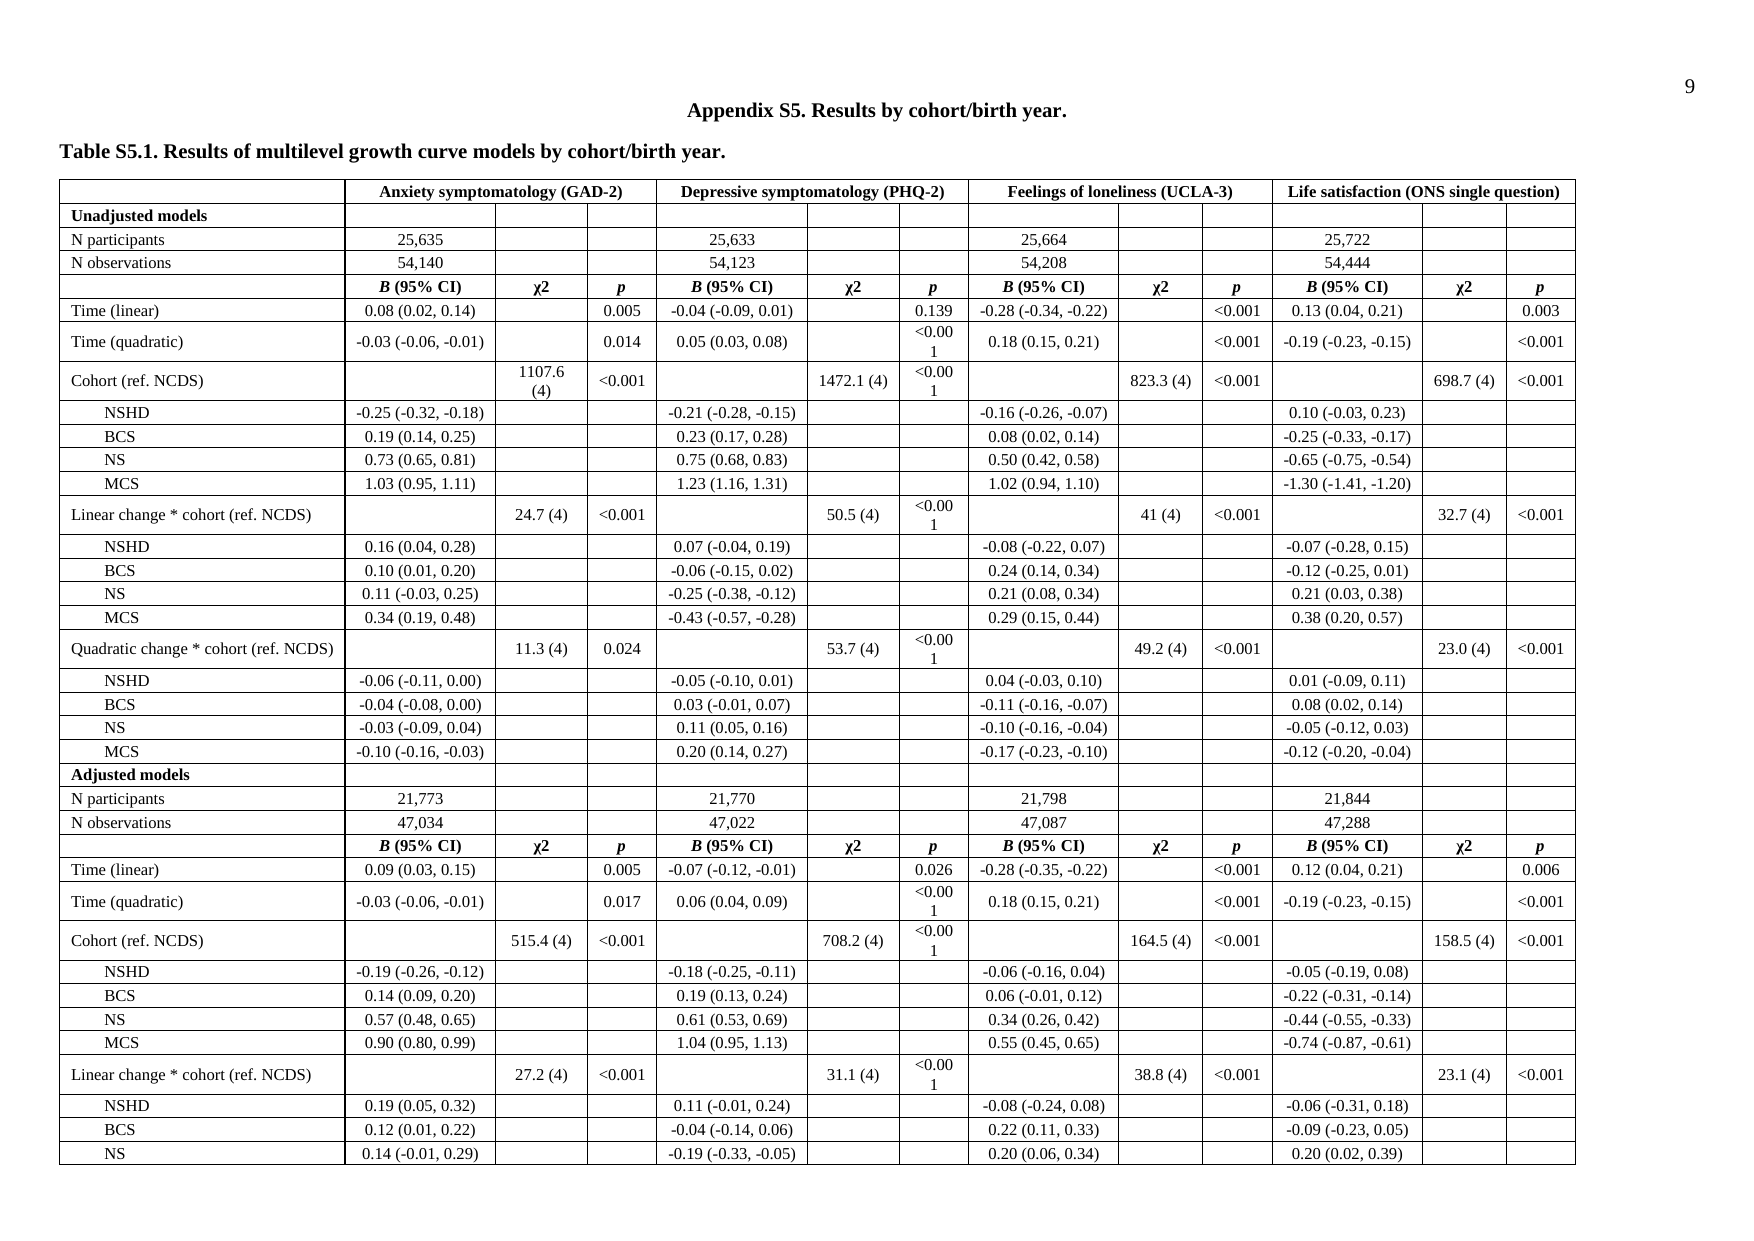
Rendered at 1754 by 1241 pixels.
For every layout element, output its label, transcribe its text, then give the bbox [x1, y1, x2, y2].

table_cell [588, 401, 656, 424]
table_cell <0.001 [588, 1055, 656, 1093]
table_cell MCS [60, 1031, 344, 1054]
table_cell [588, 448, 656, 471]
table_cell [1203, 1118, 1272, 1141]
table_cell [808, 204, 899, 227]
table_cell -0.05 (-0.19, 0.08) [1273, 961, 1422, 983]
table_cell -0.19 (-0.23, -0.15) [1273, 322, 1422, 361]
table_cell [1119, 472, 1202, 494]
table_cell N observations [60, 251, 344, 274]
table_cell [657, 496, 807, 534]
table_cell [1203, 204, 1272, 227]
table_cell <0.001 [1507, 921, 1575, 959]
table_cell NS [60, 448, 344, 471]
table_cell [1119, 787, 1202, 810]
table_cell 47,288 [1273, 811, 1422, 833]
table_cell χ2 [496, 835, 587, 857]
table_cell -0.10 (-0.16, -0.03) [346, 740, 495, 762]
table_cell <0.001 [588, 921, 656, 959]
table_cell 41 (4) [1119, 496, 1202, 534]
table_cell 0.12 (0.04, 0.21) [1273, 858, 1422, 881]
table_cell [346, 630, 495, 668]
table_cell <0.001 [900, 362, 968, 400]
table_cell <0.001 [588, 496, 656, 534]
table_cell [1507, 693, 1575, 715]
table_cell [496, 1008, 587, 1030]
table_cell [346, 1055, 495, 1093]
table_cell [969, 204, 1118, 227]
table_cell [496, 559, 587, 581]
table_cell 0.017 [588, 882, 656, 920]
table_cell [969, 362, 1118, 400]
table_cell 0.21 (0.08, 0.34) [969, 582, 1118, 605]
table_cell [808, 606, 899, 628]
table_cell [900, 787, 968, 810]
table_cell [60, 275, 344, 298]
table_cell <0.001 [1203, 1055, 1272, 1093]
table_cell [588, 984, 656, 1007]
table_cell [1423, 535, 1506, 558]
table_cell 0.11 (-0.03, 0.25) [346, 582, 495, 605]
table_cell Time (linear) [60, 858, 344, 881]
table_cell [1119, 425, 1202, 447]
table_cell [1423, 740, 1506, 762]
table_cell -0.17 (-0.23, -0.10) [969, 740, 1118, 762]
table_cell [496, 606, 587, 628]
table_cell [496, 448, 587, 471]
table_cell -0.04 (-0.09, 0.01) [657, 299, 807, 321]
table_cell <0.001 [900, 630, 968, 668]
table_cell <0.001 [1203, 921, 1272, 959]
table_cell [496, 1118, 587, 1141]
table_cell 0.19 (0.05, 0.32) [346, 1095, 495, 1117]
table_cell 0.20 (0.14, 0.27) [657, 740, 807, 762]
table_cell NSHD [60, 535, 344, 558]
table_cell 0.09 (0.03, 0.15) [346, 858, 495, 881]
table_cell [496, 535, 587, 558]
table_cell [1203, 716, 1272, 739]
table_cell [1423, 559, 1506, 581]
table_cell -0.19 (-0.33, -0.05) [657, 1142, 807, 1164]
table_cell [1119, 669, 1202, 692]
table_cell [1119, 559, 1202, 581]
table_cell 0.005 [588, 299, 656, 321]
table_cell [1507, 401, 1575, 424]
table_cell [588, 1142, 656, 1164]
table_cell 158.5 (4) [1423, 921, 1506, 959]
table_cell [657, 362, 807, 400]
table_cell [1423, 669, 1506, 692]
table_cell [1119, 882, 1202, 920]
table_cell [969, 921, 1118, 959]
table_cell [1203, 1031, 1272, 1054]
table_cell -0.06 (-0.16, 0.04) [969, 961, 1118, 983]
table_cell <0.001 [1203, 630, 1272, 668]
table_cell p [1203, 835, 1272, 857]
table_cell [657, 921, 807, 959]
table_cell [1423, 251, 1506, 274]
table_cell [900, 582, 968, 605]
table_cell [496, 882, 587, 920]
table_cell -0.06 (-0.31, 0.18) [1273, 1095, 1422, 1117]
table_cell 0.34 (0.19, 0.48) [346, 606, 495, 628]
table_cell [808, 299, 899, 321]
table_cell 0.23 (0.17, 0.28) [657, 425, 807, 447]
table_cell [1423, 961, 1506, 983]
table_cell 53.7 (4) [808, 630, 899, 668]
table_cell 0.03 (-0.01, 0.07) [657, 693, 807, 715]
table_cell [346, 496, 495, 534]
table_cell 708.2 (4) [808, 921, 899, 959]
table_cell [969, 1055, 1118, 1093]
table_cell [1273, 764, 1422, 786]
table_cell N participants [60, 787, 344, 810]
table_cell [1507, 961, 1575, 983]
table_cell -0.11 (-0.16, -0.07) [969, 693, 1118, 715]
table_cell MCS [60, 606, 344, 628]
table_cell 1472.1 (4) [808, 362, 899, 400]
table_cell -0.43 (-0.57, -0.28) [657, 606, 807, 628]
table_cell [808, 559, 899, 581]
table_cell 47,087 [969, 811, 1118, 833]
table_cell 0.57 (0.48, 0.65) [346, 1008, 495, 1030]
table_cell [1423, 322, 1506, 361]
table_cell [1119, 322, 1202, 361]
table_cell BCS [60, 984, 344, 1007]
table_cell χ2 [1423, 275, 1506, 298]
table_cell [346, 921, 495, 959]
table_cell <0.001 [588, 362, 656, 400]
table_cell [900, 535, 968, 558]
table_cell 25,635 [346, 228, 495, 250]
table_cell [1119, 1031, 1202, 1054]
table_cell -0.19 (-0.26, -0.12) [346, 961, 495, 983]
table_cell -0.22 (-0.31, -0.14) [1273, 984, 1422, 1007]
table_cell <0.001 [900, 1055, 968, 1093]
table_cell [1119, 716, 1202, 739]
table_cell [808, 1142, 899, 1164]
table_cell -0.25 (-0.33, -0.17) [1273, 425, 1422, 447]
table_cell Quadratic change * cohort (ref. NCDS) [60, 630, 344, 668]
table_cell <0.001 [900, 882, 968, 920]
table_cell [496, 204, 587, 227]
table_cell [496, 669, 587, 692]
table_cell [1119, 251, 1202, 274]
table_cell [588, 1008, 656, 1030]
table_cell 0.003 [1507, 299, 1575, 321]
table_cell [1273, 630, 1422, 668]
table_cell 1.04 (0.95, 1.13) [657, 1031, 807, 1054]
table_cell 21,844 [1273, 787, 1422, 810]
table_cell [657, 204, 807, 227]
table_cell NSHD [60, 401, 344, 424]
table_cell [588, 669, 656, 692]
table_cell [900, 606, 968, 628]
table_cell <0.001 [900, 921, 968, 959]
table_cell <0.001 [1507, 1055, 1575, 1093]
table_cell [588, 1031, 656, 1054]
table_cell B (95% CI) [657, 835, 807, 857]
table_cell [808, 472, 899, 494]
table_cell [1203, 1095, 1272, 1117]
table_cell -0.21 (-0.28, -0.15) [657, 401, 807, 424]
table_cell -0.06 (-0.15, 0.02) [657, 559, 807, 581]
table_cell 0.08 (0.02, 0.14) [346, 299, 495, 321]
table_cell NS [60, 1008, 344, 1030]
table_cell [808, 764, 899, 786]
table_cell [808, 669, 899, 692]
table_cell [900, 740, 968, 762]
table_cell -0.16 (-0.26, -0.07) [969, 401, 1118, 424]
table_cell [1203, 582, 1272, 605]
table_cell 50.5 (4) [808, 496, 899, 534]
table_cell [496, 251, 587, 274]
table_cell [808, 984, 899, 1007]
table_cell [1507, 1118, 1575, 1141]
table_cell [1507, 472, 1575, 494]
table_cell -0.08 (-0.24, 0.08) [969, 1095, 1118, 1117]
table_cell [1507, 535, 1575, 558]
table_cell B (95% CI) [346, 275, 495, 298]
table_cell [900, 559, 968, 581]
table_cell [1119, 740, 1202, 762]
table_cell Time (quadratic) [60, 882, 344, 920]
table_cell -0.03 (-0.09, 0.04) [346, 716, 495, 739]
table_cell [1423, 1031, 1506, 1054]
table_cell [900, 425, 968, 447]
table_cell 21,798 [969, 787, 1118, 810]
table_cell 25,633 [657, 228, 807, 250]
table_cell BCS [60, 1118, 344, 1141]
table_cell [1273, 921, 1422, 959]
table_cell [588, 716, 656, 739]
table_cell 0.12 (0.01, 0.22) [346, 1118, 495, 1141]
table_cell [1119, 535, 1202, 558]
table_cell [1119, 606, 1202, 628]
table_cell -0.07 (-0.12, -0.01) [657, 858, 807, 881]
table_cell [496, 716, 587, 739]
table_cell [1507, 228, 1575, 250]
table_cell [1203, 425, 1272, 447]
table_cell [1273, 496, 1422, 534]
table_cell 47,034 [346, 811, 495, 833]
table_cell B (95% CI) [346, 835, 495, 857]
table_cell -0.06 (-0.11, 0.00) [346, 669, 495, 692]
table_cell [900, 401, 968, 424]
subtitle Table S5.1. Results of multilevel growth curve models by cohort/birth year. [59, 139, 1695, 163]
table_cell 0.55 (0.45, 0.65) [969, 1031, 1118, 1054]
table_cell [1119, 448, 1202, 471]
table_cell [1423, 1142, 1506, 1164]
table_cell -0.19 (-0.23, -0.15) [1273, 882, 1422, 920]
table_cell NS [60, 1142, 344, 1164]
table_cell B (95% CI) [1273, 835, 1422, 857]
table_cell [808, 740, 899, 762]
table_cell p [1507, 275, 1575, 298]
table_cell [657, 764, 807, 786]
table_cell 0.10 (-0.03, 0.23) [1273, 401, 1422, 424]
table_cell [1119, 1008, 1202, 1030]
table_cell [1507, 1095, 1575, 1117]
table_cell [588, 204, 656, 227]
table_cell B (95% CI) [969, 835, 1118, 857]
table_cell 0.014 [588, 322, 656, 361]
table_cell N observations [60, 811, 344, 833]
table_cell [1423, 716, 1506, 739]
table_cell Adjusted models [60, 764, 344, 786]
table_cell <0.001 [1203, 362, 1272, 400]
table_cell 32.7 (4) [1423, 496, 1506, 534]
table_cell [1203, 448, 1272, 471]
table_cell [1119, 764, 1202, 786]
table_cell [1273, 362, 1422, 400]
table_cell -0.03 (-0.06, -0.01) [346, 322, 495, 361]
table_cell -0.28 (-0.34, -0.22) [969, 299, 1118, 321]
table_cell [1119, 228, 1202, 250]
table_cell [808, 787, 899, 810]
table_cell [1203, 669, 1272, 692]
table_cell [969, 496, 1118, 534]
table_cell <0.001 [900, 322, 968, 361]
subtitle Appendix S5. Results by cohort/birth year. [59, 98, 1695, 122]
table_cell 0.38 (0.20, 0.57) [1273, 606, 1422, 628]
table_cell [588, 472, 656, 494]
table_cell [1203, 740, 1272, 762]
table_cell [1203, 559, 1272, 581]
table_cell [900, 716, 968, 739]
table_cell 47,022 [657, 811, 807, 833]
table_cell [1423, 1008, 1506, 1030]
table_cell -0.04 (-0.08, 0.00) [346, 693, 495, 715]
table_cell <0.001 [1507, 496, 1575, 534]
table_cell [900, 448, 968, 471]
table_cell [588, 606, 656, 628]
table_cell [1507, 716, 1575, 739]
table_cell [496, 322, 587, 361]
table_cell p [900, 835, 968, 857]
table_cell MCS [60, 472, 344, 494]
table_cell [588, 228, 656, 250]
table_cell [588, 764, 656, 786]
table_cell 0.24 (0.14, 0.34) [969, 559, 1118, 581]
table_cell [808, 401, 899, 424]
table_cell [1507, 582, 1575, 605]
table_cell [588, 811, 656, 833]
table_cell [346, 764, 495, 786]
table_cell [900, 669, 968, 692]
table_cell [1507, 606, 1575, 628]
table_cell 23.0 (4) [1423, 630, 1506, 668]
table_cell [1203, 764, 1272, 786]
table_cell 0.08 (0.02, 0.14) [1273, 693, 1422, 715]
table_cell 0.005 [588, 858, 656, 881]
table_cell -0.12 (-0.20, -0.04) [1273, 740, 1422, 762]
table_cell -0.04 (-0.14, 0.06) [657, 1118, 807, 1141]
table_cell [1507, 1142, 1575, 1164]
table_cell [1119, 1095, 1202, 1117]
table_cell [588, 1095, 656, 1117]
table_cell -0.05 (-0.12, 0.03) [1273, 716, 1422, 739]
table_cell 31.1 (4) [808, 1055, 899, 1093]
table_cell 0.50 (0.42, 0.58) [969, 448, 1118, 471]
table_cell [1507, 764, 1575, 786]
table_cell -1.30 (-1.41, -1.20) [1273, 472, 1422, 494]
table_cell [1507, 425, 1575, 447]
table_cell NS [60, 582, 344, 605]
table_cell [808, 882, 899, 920]
table_cell [1423, 299, 1506, 321]
table_cell [1423, 204, 1506, 227]
table_cell [1423, 764, 1506, 786]
table_cell [900, 228, 968, 250]
table_cell χ2 [1423, 835, 1506, 857]
table_cell [346, 362, 495, 400]
table_cell [1507, 559, 1575, 581]
table_cell BCS [60, 425, 344, 447]
table_cell [496, 693, 587, 715]
table_cell 11.3 (4) [496, 630, 587, 668]
table_cell 0.13 (0.04, 0.21) [1273, 299, 1422, 321]
table_cell 0.18 (0.15, 0.21) [969, 882, 1118, 920]
table_cell 0.006 [1507, 858, 1575, 881]
table_cell [496, 740, 587, 762]
table_cell [496, 787, 587, 810]
table_cell [808, 228, 899, 250]
table_cell -0.03 (-0.06, -0.01) [346, 882, 495, 920]
table_cell [496, 984, 587, 1007]
table_cell χ2 [1119, 835, 1202, 857]
table_cell [900, 1118, 968, 1141]
table_cell Unadjusted models [60, 204, 344, 227]
table_cell [1119, 1142, 1202, 1164]
table_cell [1423, 858, 1506, 881]
table_cell [588, 787, 656, 810]
table_cell 54,208 [969, 251, 1118, 274]
table_cell [969, 764, 1118, 786]
table_cell [1423, 1095, 1506, 1117]
table_cell 0.19 (0.13, 0.24) [657, 984, 807, 1007]
table_cell 0.34 (0.26, 0.42) [969, 1008, 1118, 1030]
table_cell [346, 204, 495, 227]
table_cell 0.21 (0.03, 0.38) [1273, 582, 1422, 605]
table_cell <0.001 [1507, 630, 1575, 668]
table_cell [1423, 425, 1506, 447]
table_cell 1107.6 (4) [496, 362, 587, 400]
table_header Anxiety symptomatology (GAD-2) [346, 180, 656, 203]
table_cell MCS [60, 740, 344, 762]
table_cell 54,444 [1273, 251, 1422, 274]
table_cell 0.19 (0.14, 0.25) [346, 425, 495, 447]
table_cell 0.11 (-0.01, 0.24) [657, 1095, 807, 1117]
table_cell [1203, 228, 1272, 250]
table_cell -0.07 (-0.28, 0.15) [1273, 535, 1422, 558]
table_cell 1.23 (1.16, 1.31) [657, 472, 807, 494]
table_cell [1507, 669, 1575, 692]
table_cell [900, 204, 968, 227]
table_cell [1507, 1008, 1575, 1030]
table_cell [1423, 787, 1506, 810]
table_cell [1507, 204, 1575, 227]
table_cell B (95% CI) [1273, 275, 1422, 298]
table_cell [1507, 448, 1575, 471]
table_cell [1203, 811, 1272, 833]
table_cell 0.01 (-0.09, 0.11) [1273, 669, 1422, 692]
table_cell B (95% CI) [657, 275, 807, 298]
table_cell [900, 472, 968, 494]
table_cell [496, 858, 587, 881]
table_cell [496, 961, 587, 983]
table_cell <0.001 [1507, 362, 1575, 400]
table_cell [1119, 961, 1202, 983]
table_cell 0.75 (0.68, 0.83) [657, 448, 807, 471]
table_cell NSHD [60, 1095, 344, 1117]
table_cell -0.05 (-0.10, 0.01) [657, 669, 807, 692]
table_cell Linear change * cohort (ref. NCDS) [60, 1055, 344, 1093]
table_cell [1423, 582, 1506, 605]
table_cell [808, 1095, 899, 1117]
table_cell <0.001 [1203, 858, 1272, 881]
table_cell BCS [60, 559, 344, 581]
table_cell 21,770 [657, 787, 807, 810]
table_cell 0.06 (0.04, 0.09) [657, 882, 807, 920]
table_cell 38.8 (4) [1119, 1055, 1202, 1093]
table_cell [900, 811, 968, 833]
table_cell 0.07 (-0.04, 0.19) [657, 535, 807, 558]
table_cell [900, 1031, 968, 1054]
table_cell [1507, 1031, 1575, 1054]
table_cell [1203, 535, 1272, 558]
table_cell [1119, 299, 1202, 321]
table_cell [588, 425, 656, 447]
table_cell 0.90 (0.80, 0.99) [346, 1031, 495, 1054]
table_cell [900, 1008, 968, 1030]
table_cell 0.04 (-0.03, 0.10) [969, 669, 1118, 692]
table_cell [1423, 882, 1506, 920]
table_header Life satisfaction (ONS single question) [1273, 180, 1575, 203]
table_cell [1119, 401, 1202, 424]
table_cell <0.001 [1203, 299, 1272, 321]
table_cell <0.001 [1203, 496, 1272, 534]
table_cell χ2 [808, 275, 899, 298]
table_cell [496, 472, 587, 494]
table_header Depressive symptomatology (PHQ-2) [657, 180, 968, 203]
table_cell [1423, 693, 1506, 715]
table_cell [588, 535, 656, 558]
table_cell 0.10 (0.01, 0.20) [346, 559, 495, 581]
table_cell NSHD [60, 669, 344, 692]
table_cell [1203, 251, 1272, 274]
table_cell [496, 582, 587, 605]
table_cell 0.08 (0.02, 0.14) [969, 425, 1118, 447]
table_cell [496, 1031, 587, 1054]
table_cell [808, 693, 899, 715]
table_cell 698.7 (4) [1423, 362, 1506, 400]
table_cell 25,664 [969, 228, 1118, 250]
table_cell [900, 984, 968, 1007]
table_cell [1203, 606, 1272, 628]
table_cell -0.18 (-0.25, -0.11) [657, 961, 807, 983]
table_cell -0.25 (-0.32, -0.18) [346, 401, 495, 424]
table_cell [1119, 1118, 1202, 1141]
table_cell [1423, 472, 1506, 494]
table_header Feelings of loneliness (UCLA-3) [969, 180, 1272, 203]
table_cell [588, 559, 656, 581]
table_cell 0.06 (-0.01, 0.12) [969, 984, 1118, 1007]
table_cell [808, 1118, 899, 1141]
table_cell [1507, 251, 1575, 274]
table_cell [496, 1142, 587, 1164]
table_cell [1273, 204, 1422, 227]
table_cell 54,123 [657, 251, 807, 274]
table_cell 23.1 (4) [1423, 1055, 1506, 1093]
table_cell -0.10 (-0.16, -0.04) [969, 716, 1118, 739]
table_cell <0.001 [1203, 882, 1272, 920]
table_cell [1273, 1055, 1422, 1093]
table_cell [1119, 582, 1202, 605]
table_cell -0.09 (-0.23, 0.05) [1273, 1118, 1422, 1141]
table_cell [969, 630, 1118, 668]
table_cell [60, 835, 344, 857]
table_cell [808, 425, 899, 447]
table_cell <0.001 [900, 496, 968, 534]
table_cell [1423, 811, 1506, 833]
table_cell [808, 811, 899, 833]
table_header [60, 180, 344, 203]
table_cell p [900, 275, 968, 298]
table_cell 0.22 (0.11, 0.33) [969, 1118, 1118, 1141]
table_cell [808, 535, 899, 558]
table_cell -0.28 (-0.35, -0.22) [969, 858, 1118, 881]
table_cell [1119, 984, 1202, 1007]
table_cell [808, 582, 899, 605]
table_cell [588, 582, 656, 605]
table_cell -0.65 (-0.75, -0.54) [1273, 448, 1422, 471]
table_cell 0.14 (-0.01, 0.29) [346, 1142, 495, 1164]
table_cell [808, 251, 899, 274]
table_cell 0.11 (0.05, 0.16) [657, 716, 807, 739]
table_cell 823.3 (4) [1119, 362, 1202, 400]
table_cell 0.05 (0.03, 0.08) [657, 322, 807, 361]
table_cell [496, 299, 587, 321]
table_cell N participants [60, 228, 344, 250]
table_cell [808, 448, 899, 471]
table_cell χ2 [496, 275, 587, 298]
table_cell [1203, 787, 1272, 810]
table_cell [1119, 858, 1202, 881]
table_cell 54,140 [346, 251, 495, 274]
table_cell [496, 425, 587, 447]
table_cell [1423, 606, 1506, 628]
table_cell p [588, 835, 656, 857]
table_cell 0.20 (0.02, 0.39) [1273, 1142, 1422, 1164]
table_cell [900, 764, 968, 786]
table_cell [496, 764, 587, 786]
table_cell 1.02 (0.94, 1.10) [969, 472, 1118, 494]
table_cell [808, 1008, 899, 1030]
table_cell [900, 961, 968, 983]
table_cell [1423, 401, 1506, 424]
table_cell 0.026 [900, 858, 968, 881]
table_cell 24.7 (4) [496, 496, 587, 534]
table_cell [496, 1095, 587, 1117]
table_cell [657, 1055, 807, 1093]
table_cell [808, 716, 899, 739]
table_cell Time (quadratic) [60, 322, 344, 361]
table_cell [657, 630, 807, 668]
table_cell B (95% CI) [969, 275, 1118, 298]
table_cell [588, 693, 656, 715]
table_cell NS [60, 716, 344, 739]
table_cell p [1203, 275, 1272, 298]
table_cell [1119, 693, 1202, 715]
table_cell Cohort (ref. NCDS) [60, 921, 344, 959]
table_cell χ2 [808, 835, 899, 857]
table_cell [1119, 204, 1202, 227]
table_cell 21,773 [346, 787, 495, 810]
table_cell [1203, 401, 1272, 424]
table_cell χ2 [1119, 275, 1202, 298]
table_cell [1507, 811, 1575, 833]
table_cell [496, 401, 587, 424]
table_cell -0.44 (-0.55, -0.33) [1273, 1008, 1422, 1030]
table_cell -0.25 (-0.38, -0.12) [657, 582, 807, 605]
table_cell p [588, 275, 656, 298]
table_cell Linear change * cohort (ref. NCDS) [60, 496, 344, 534]
table_cell [1203, 1008, 1272, 1030]
table_cell <0.001 [1203, 322, 1272, 361]
table_cell [900, 1142, 968, 1164]
table_cell [1507, 787, 1575, 810]
table_cell <0.001 [1507, 322, 1575, 361]
table_cell NSHD [60, 961, 344, 983]
table_cell p [1507, 835, 1575, 857]
table_cell 0.61 (0.53, 0.69) [657, 1008, 807, 1030]
table_cell 0.73 (0.65, 0.81) [346, 448, 495, 471]
table_cell 0.29 (0.15, 0.44) [969, 606, 1118, 628]
table_cell [1423, 1118, 1506, 1141]
table_cell [900, 1095, 968, 1117]
table_cell 1.03 (0.95, 1.11) [346, 472, 495, 494]
table_cell -0.74 (-0.87, -0.61) [1273, 1031, 1422, 1054]
table_cell [1507, 984, 1575, 1007]
table_cell 0.20 (0.06, 0.34) [969, 1142, 1118, 1164]
table_cell -0.12 (-0.25, 0.01) [1273, 559, 1422, 581]
table_cell 0.14 (0.09, 0.20) [346, 984, 495, 1007]
table_cell [496, 811, 587, 833]
table_cell 49.2 (4) [1119, 630, 1202, 668]
table_cell [1203, 1142, 1272, 1164]
table_cell [900, 251, 968, 274]
table_cell [900, 693, 968, 715]
table_cell [1119, 811, 1202, 833]
table_cell <0.001 [1507, 882, 1575, 920]
table_cell 0.16 (0.04, 0.28) [346, 535, 495, 558]
table_cell [496, 228, 587, 250]
table_cell -0.08 (-0.22, 0.07) [969, 535, 1118, 558]
table_cell [588, 961, 656, 983]
table_cell 164.5 (4) [1119, 921, 1202, 959]
table_cell [588, 740, 656, 762]
table_cell [1423, 448, 1506, 471]
table_cell [808, 322, 899, 361]
table_cell 0.139 [900, 299, 968, 321]
table_cell BCS [60, 693, 344, 715]
table_cell [808, 858, 899, 881]
table_cell [1203, 984, 1272, 1007]
table_cell 0.18 (0.15, 0.21) [969, 322, 1118, 361]
table_cell [1203, 472, 1272, 494]
table_cell [808, 1031, 899, 1054]
table_cell [588, 251, 656, 274]
table_cell Time (linear) [60, 299, 344, 321]
table_cell [588, 1118, 656, 1141]
table_cell [1203, 961, 1272, 983]
table_cell [1423, 984, 1506, 1007]
table_cell 25,722 [1273, 228, 1422, 250]
table_cell 0.024 [588, 630, 656, 668]
table_cell 27.2 (4) [496, 1055, 587, 1093]
table_cell [1423, 228, 1506, 250]
table_cell 515.4 (4) [496, 921, 587, 959]
table_cell Cohort (ref. NCDS) [60, 362, 344, 400]
table_cell [1507, 740, 1575, 762]
table_cell [1203, 693, 1272, 715]
table_cell [808, 961, 899, 983]
